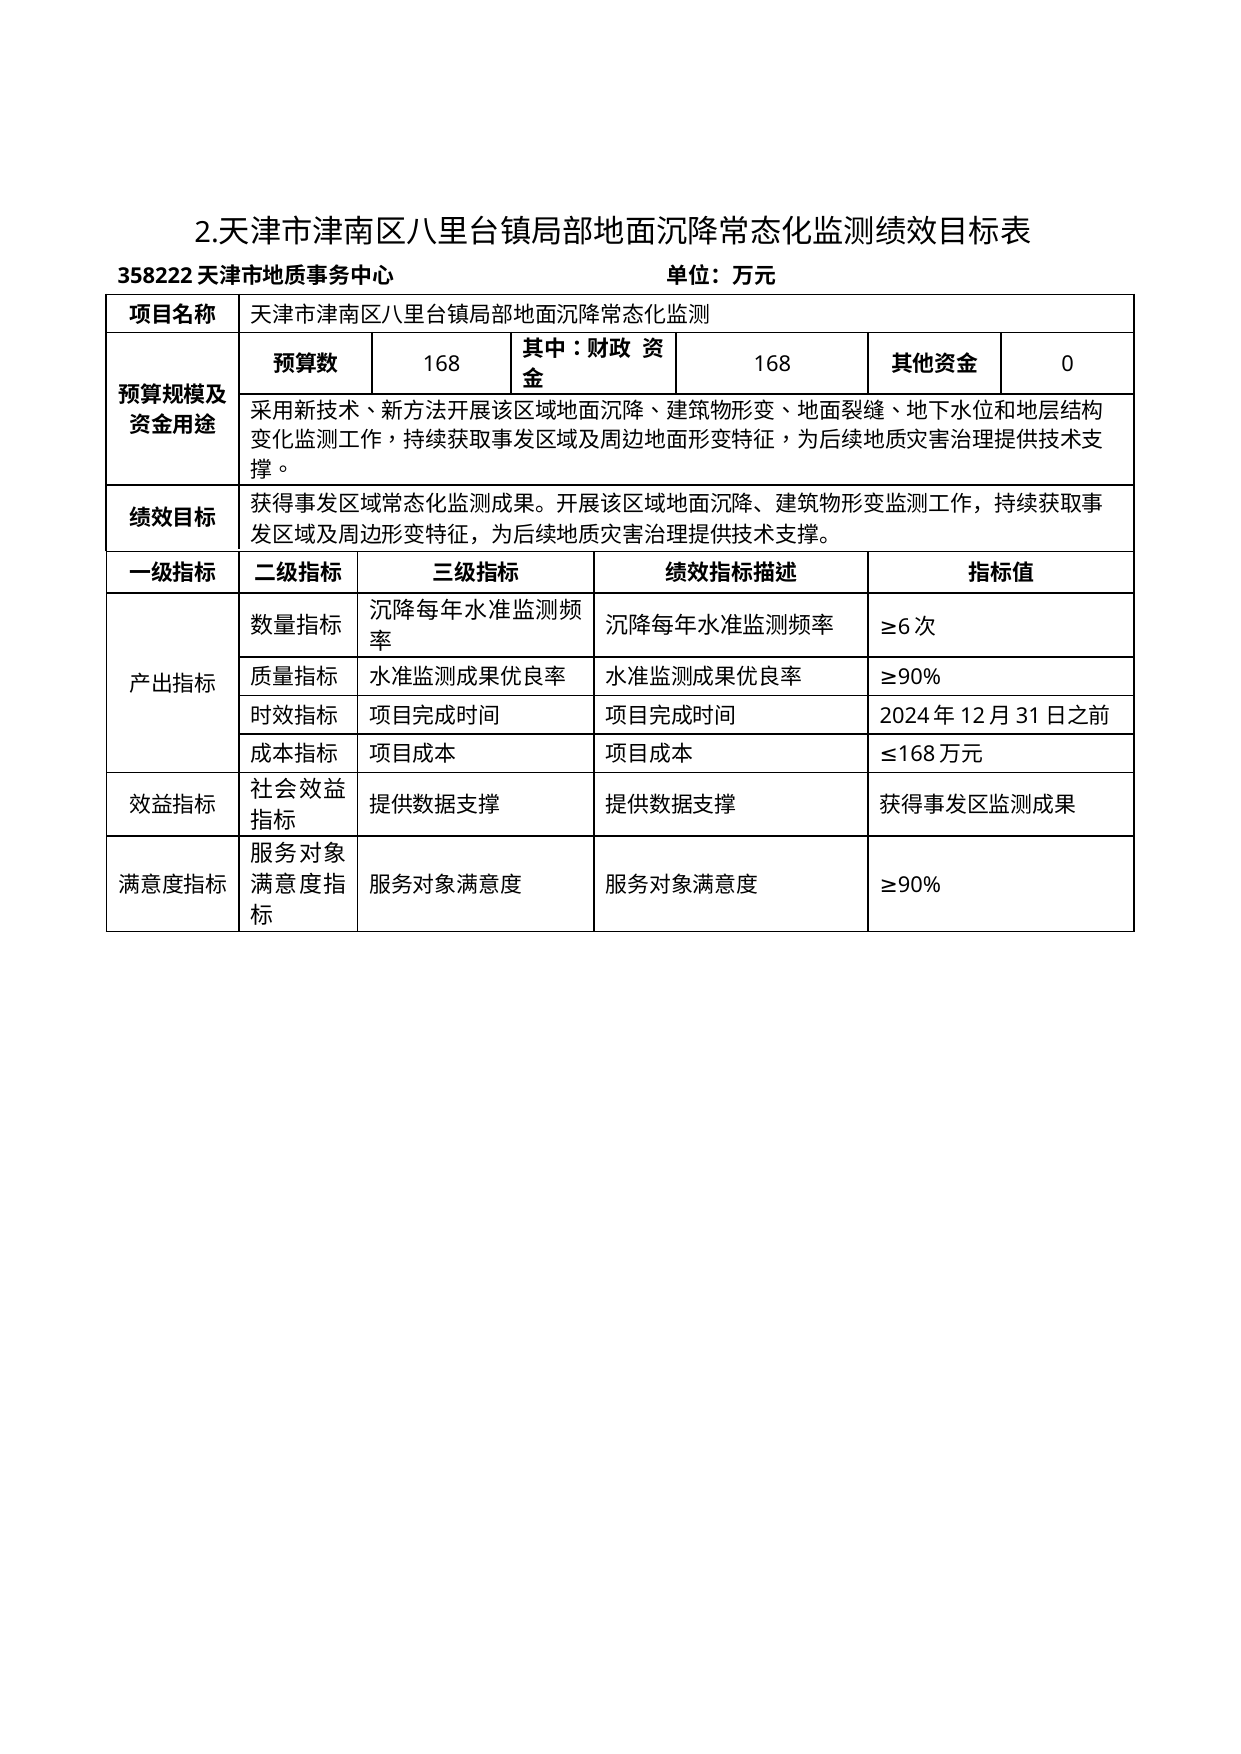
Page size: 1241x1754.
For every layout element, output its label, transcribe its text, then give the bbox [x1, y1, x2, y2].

table_cell 天津市津南区八里台镇局部地面沉降常态化监测 [240, 295, 1133, 332]
table_cell 项目成本 [595, 735, 867, 771]
table_cell 项目完成时间 [358, 696, 593, 733]
table_cell 产出指标 [107, 594, 238, 771]
table_cell 时效指标 [240, 696, 357, 733]
table_cell 水准监测成果优良率 [358, 658, 593, 694]
table_header 二级指标 [240, 552, 357, 592]
table_cell 其中：财政 资金 [512, 333, 675, 393]
table_cell 采用新技术、新方法开展该区域地面沉降、建筑物形变、地面裂缝、地下水位和地层结构变化监测工作，持续获取事发区域及周边地面形变特征，为后续地质灾害治理提供技术支撑。 [240, 395, 1133, 484]
table_cell 168 [677, 333, 867, 393]
table_header 三级指标 [358, 552, 593, 592]
table_cell 0 [1002, 333, 1133, 393]
table_cell 项目名称 [107, 295, 238, 332]
table_cell 满意度指标 [107, 837, 238, 931]
table_cell 项目完成时间 [595, 696, 867, 733]
table_header 一级指标 [107, 552, 238, 592]
table_cell 其他资金 [869, 333, 1000, 393]
table_cell 绩效目标 [107, 486, 238, 549]
table_cell 预算规模及资金用途 [107, 333, 238, 484]
text 2.天津市津南区八里台镇局部地面沉降常态化监测绩效目标表 [136, 207, 1104, 252]
table_cell 成本指标 [240, 735, 357, 771]
table_cell 服务对象满意度指标 [240, 837, 357, 931]
table_cell 168 [373, 333, 510, 393]
table_cell ≥90% [869, 837, 1133, 931]
table_cell 项目成本 [358, 735, 593, 771]
table_header 指标值 [869, 552, 1133, 592]
table_cell 数量指标 [240, 594, 357, 656]
table_cell 提供数据支撑 [595, 773, 867, 835]
table_cell 获得事发区监测成果 [869, 773, 1133, 835]
table_cell 服务对象满意度 [595, 837, 867, 931]
table_cell ≥90% [869, 658, 1133, 694]
table_cell 社会效益指标 [240, 773, 357, 835]
table_cell 水准监测成果优良率 [595, 658, 867, 694]
table_cell 预算数 [240, 333, 371, 393]
table_cell 效益指标 [107, 773, 238, 835]
table_cell 沉降每年水准监测频率 [595, 594, 867, 656]
table_header 358222天津市地质事务中心 单位：万元 [107, 254, 1133, 293]
table_cell 质量指标 [240, 658, 357, 694]
table_cell 服务对象满意度 [358, 837, 593, 931]
table_cell ≥6次 [869, 594, 1133, 656]
table_cell 获得事发区域常态化监测成果。开展该区域地面沉降、建筑物形变监测工作，持续获取事发区域及周边形变特征，为后续地质灾害治理提供技术支撑。 [240, 486, 1133, 549]
table_cell ≤168万元 [869, 735, 1133, 771]
table_cell 提供数据支撑 [358, 773, 593, 835]
table_header 绩效指标描述 [595, 552, 867, 592]
table_cell 沉降每年水准监测频率 [358, 594, 593, 656]
table_cell 2024年12月31日之前 [869, 696, 1133, 733]
